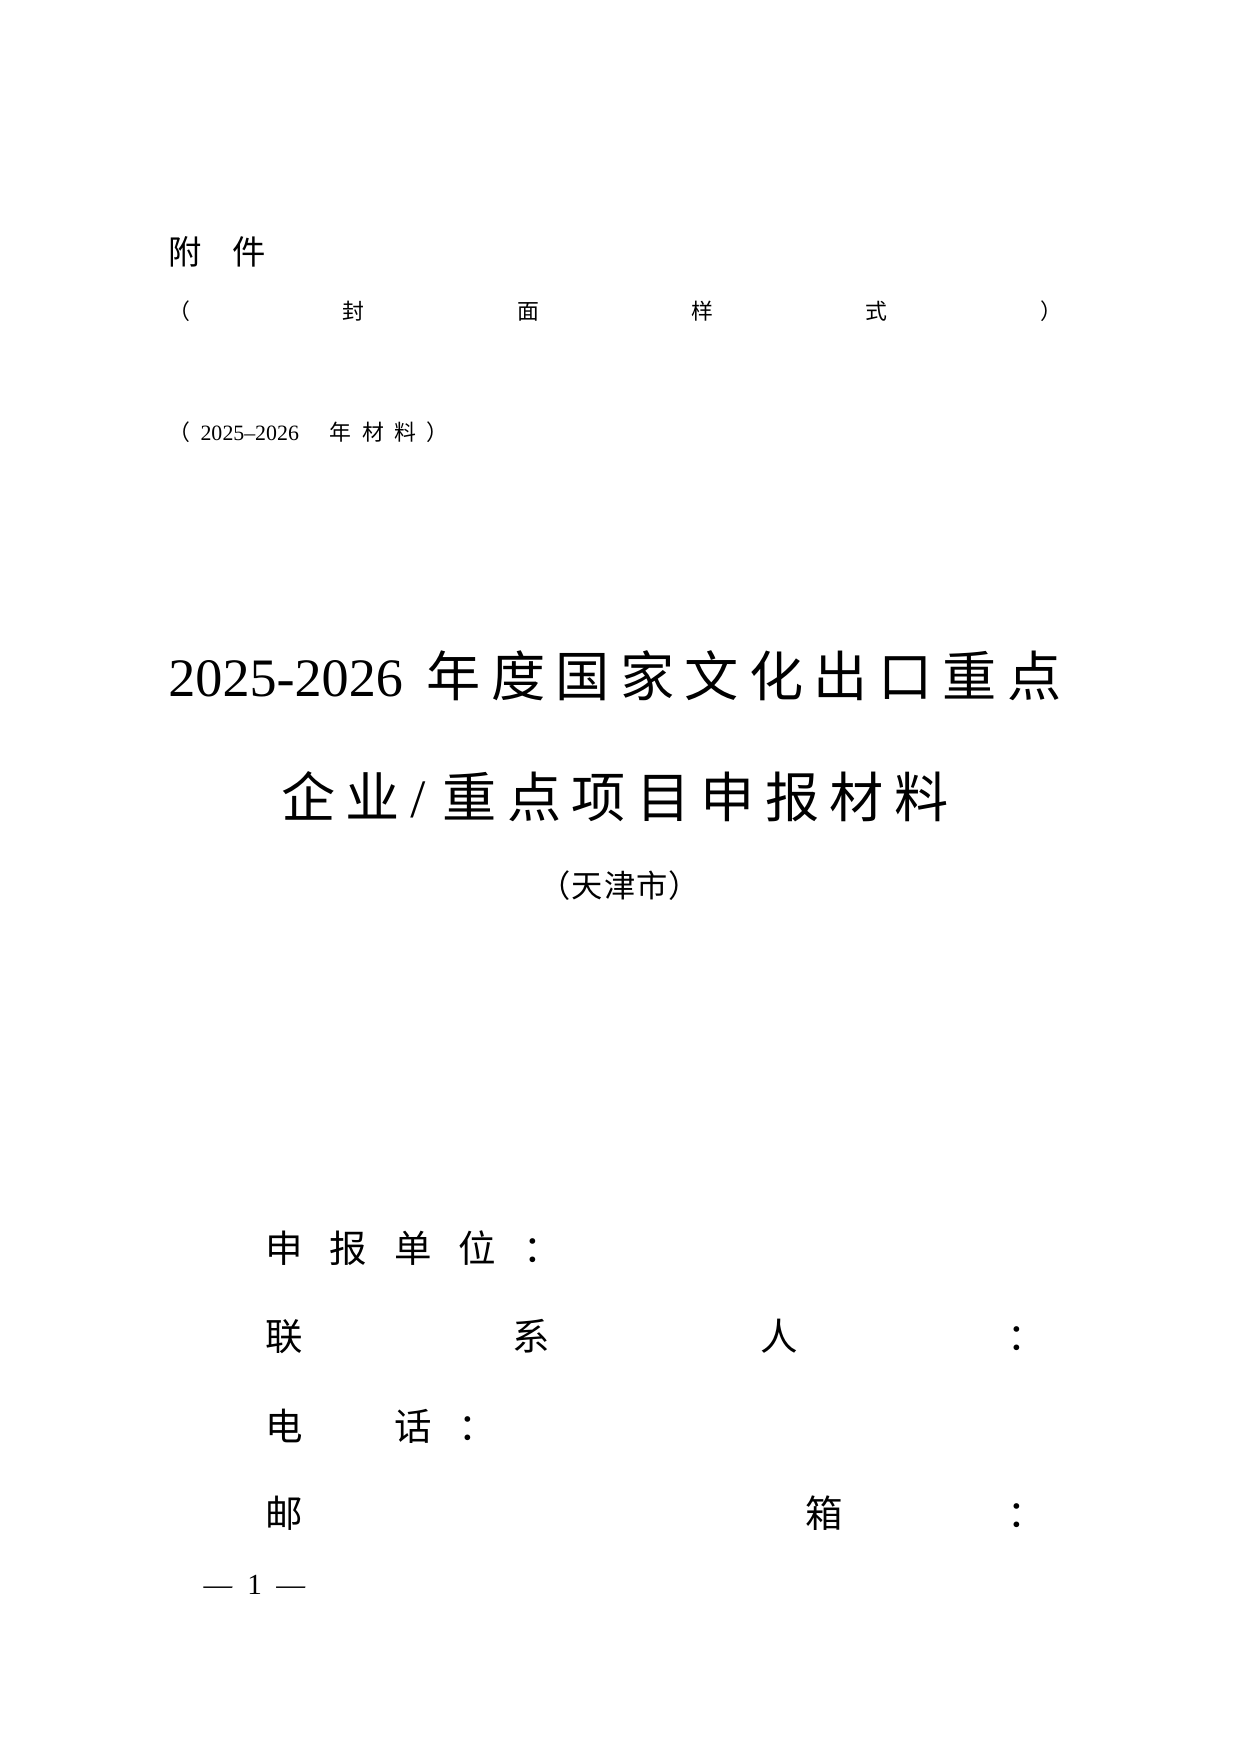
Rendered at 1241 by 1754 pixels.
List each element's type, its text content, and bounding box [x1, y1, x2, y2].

text 2025-2026年度国家文化出口重点企业/重点项目申报材料 [168, 613, 1072, 854]
text （天津市） [168, 854, 1072, 914]
text 附件 [168, 219, 1072, 280]
text （封面样式） （2025–2026年材料） [168, 280, 1072, 461]
text 联系人： 电 话： [237, 1303, 1072, 1454]
text 申报单位： [237, 1216, 1072, 1276]
text 邮 箱： 传 真： [237, 1481, 1072, 1542]
